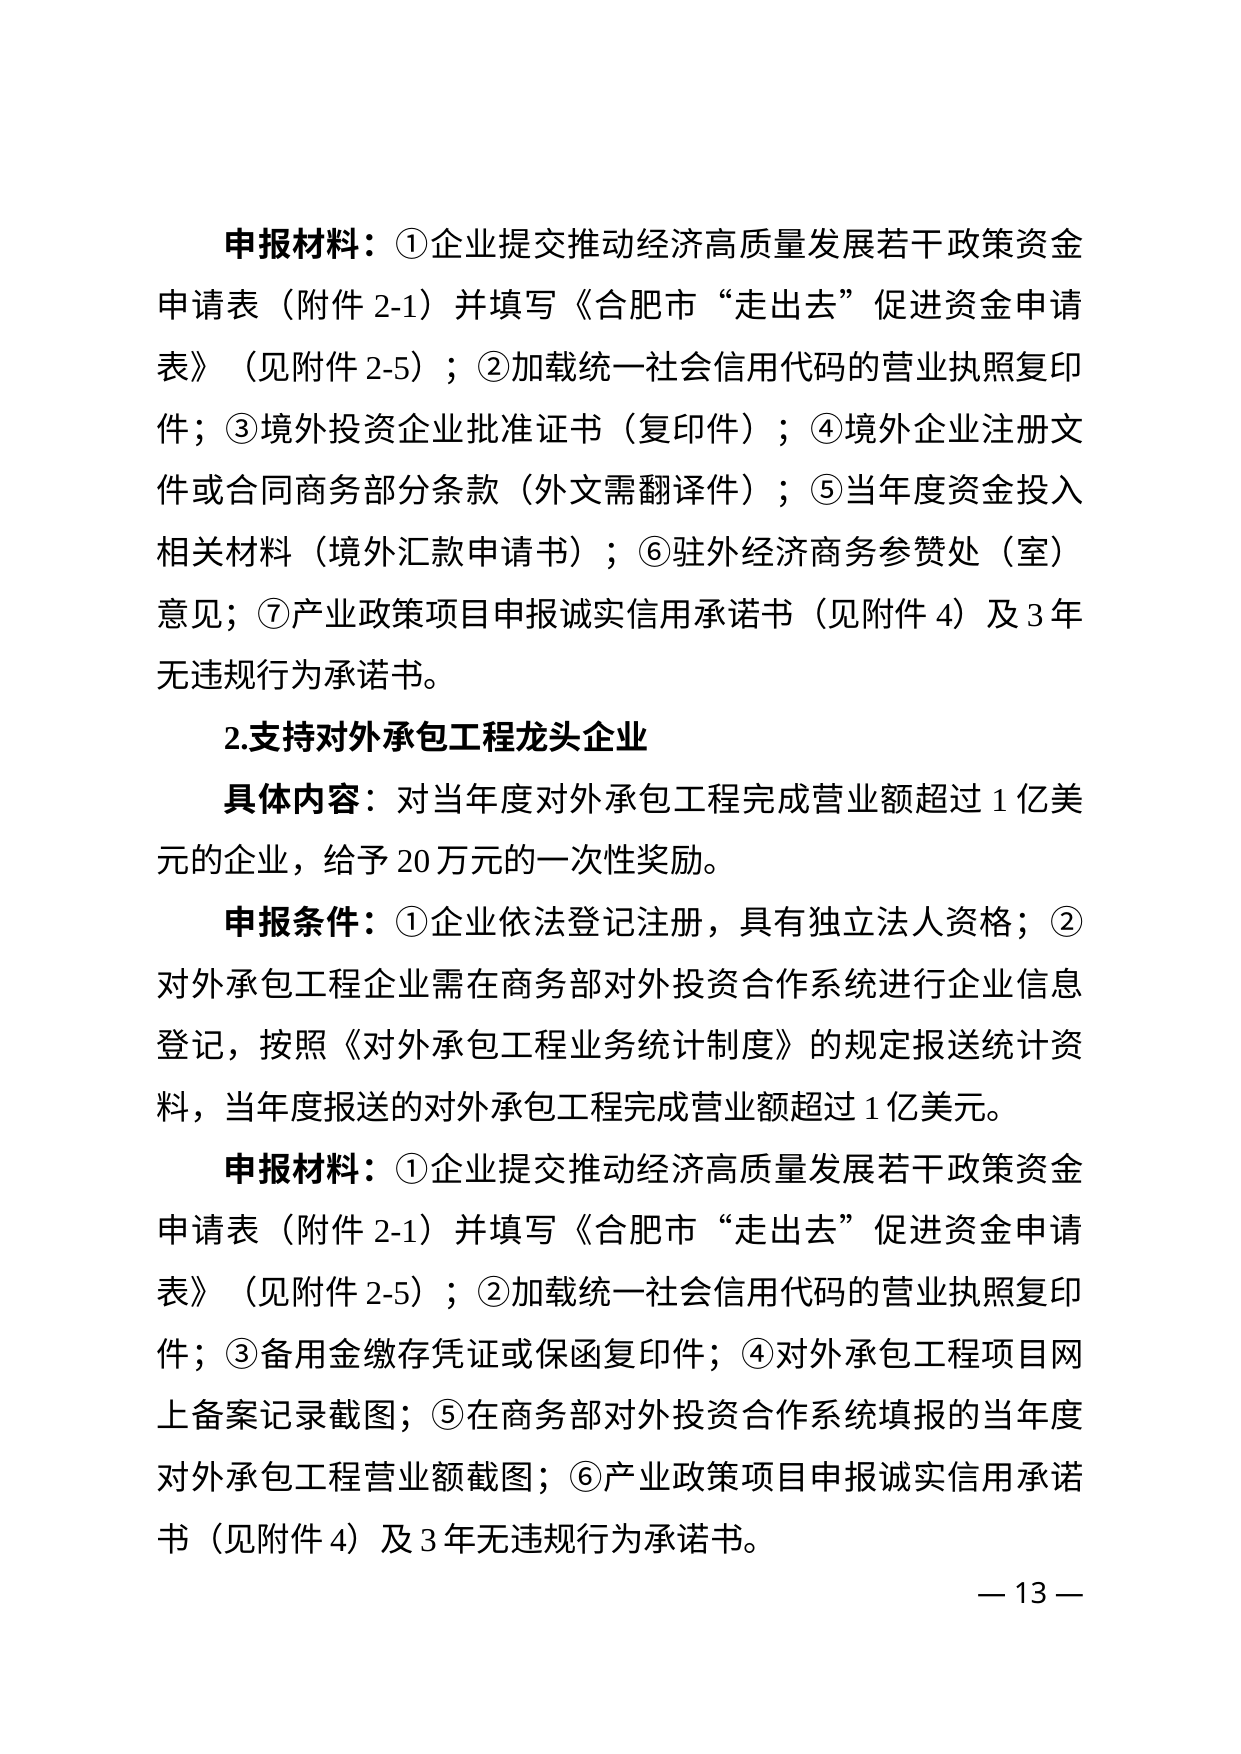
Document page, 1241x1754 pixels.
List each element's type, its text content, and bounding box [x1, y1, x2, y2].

text 具体内容：对当年度对外承包工程完成营业额超过1亿美元的企业，给予20万元的一次性奖励。 [157, 762, 1084, 885]
text 申报条件：①企业依法登记注册，具有独立法人资格；②对外承包工程企业需在商务部对外投资合作系统进行企业信息登记，按照《对外承包工程业务统计制度》的规定报送统计资料，当年度报送的对外承包工程完成营业额超过1亿美元。 [157, 885, 1084, 1132]
text 申报材料：①企业提交推动经济高质量发展若干政策资金申请表（附件2-1）并填写《合肥市“走出去”促进资金申请表》（见附件2-5）；②加载统一社会信用代码的营业执照复印件；③备用金缴存凭证或保函复印件；④对外承包工程项目网上备案记录截图；⑤在商务部对外投资合作系统填报的当年度对外承包工程营业额截图；⑥产业政策项目申报诚实信用承诺书（见附件4）及3年无违规行为承诺书。 [157, 1132, 1084, 1563]
text 申报材料：①企业提交推动经济高质量发展若干政策资金申请表（附件2-1）并填写《合肥市“走出去”促进资金申请表》（见附件2-5）；②加载统一社会信用代码的营业执照复印件；③境外投资企业批准证书（复印件）；④境外企业注册文件或合同商务部分条款（外文需翻译件）；⑤当年度资金投入相关材料（境外汇款申请书）；⑥驻外经济商务参赞处（室）意见；⑦产业政策项目申报诚实信用承诺书（见附件4）及3年无违规行为承诺书。 [157, 207, 1084, 700]
text 2.支持对外承包工程龙头企业 [157, 700, 1084, 762]
